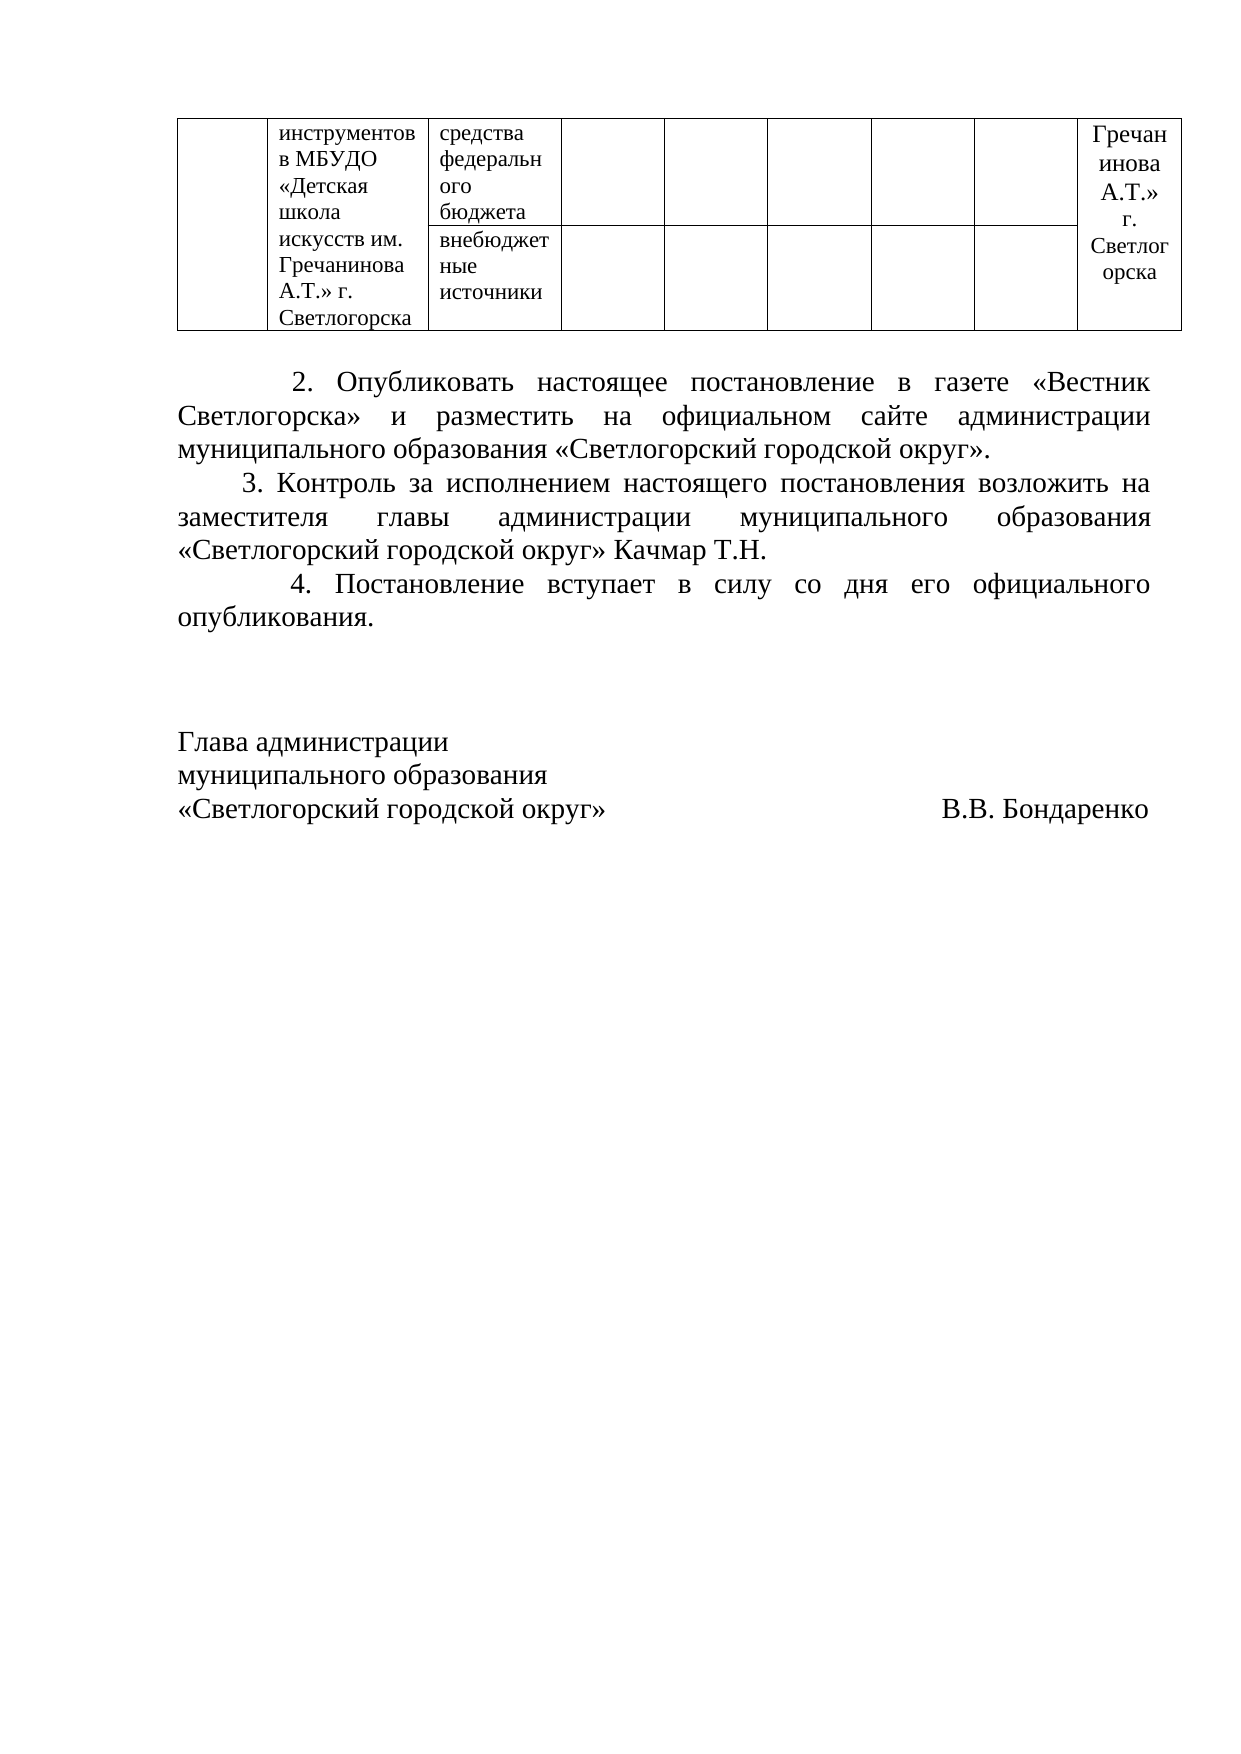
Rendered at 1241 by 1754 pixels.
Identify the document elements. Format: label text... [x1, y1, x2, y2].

table_cell [665, 226, 767, 330]
text 3. Контроль за исполнением настоящего постановления возложить на заместителя главы администрации муниципального образования «Светлогорский городской округ» Качмар Т.Н. [177, 465, 1152, 566]
table_cell [768, 226, 871, 330]
text муниципального образования [177, 757, 1152, 791]
text 4. Постановление вступает в силу со дня его официального опубликования. [177, 566, 1152, 633]
table_cell [975, 119, 1077, 224]
table_cell [768, 119, 871, 224]
table_cell средства федерального бюджета [429, 119, 561, 224]
text «Светлогорский городской округ» В.В. Бондаренко [177, 791, 1152, 824]
table_cell [975, 226, 1077, 330]
table_cell [562, 119, 664, 224]
text Глава администрации [177, 724, 1152, 757]
table_cell [872, 226, 974, 330]
table_cell внебюджетные источники [429, 226, 561, 330]
table_cell [665, 119, 767, 224]
text 2. Опубликовать настоящее постановление в газете «Вестник Светлогорска» и разместить на официальном сайте администрации муниципального образования «Светлогорский городской округ». [177, 364, 1152, 465]
table_cell [562, 226, 664, 330]
table_cell [872, 119, 974, 224]
